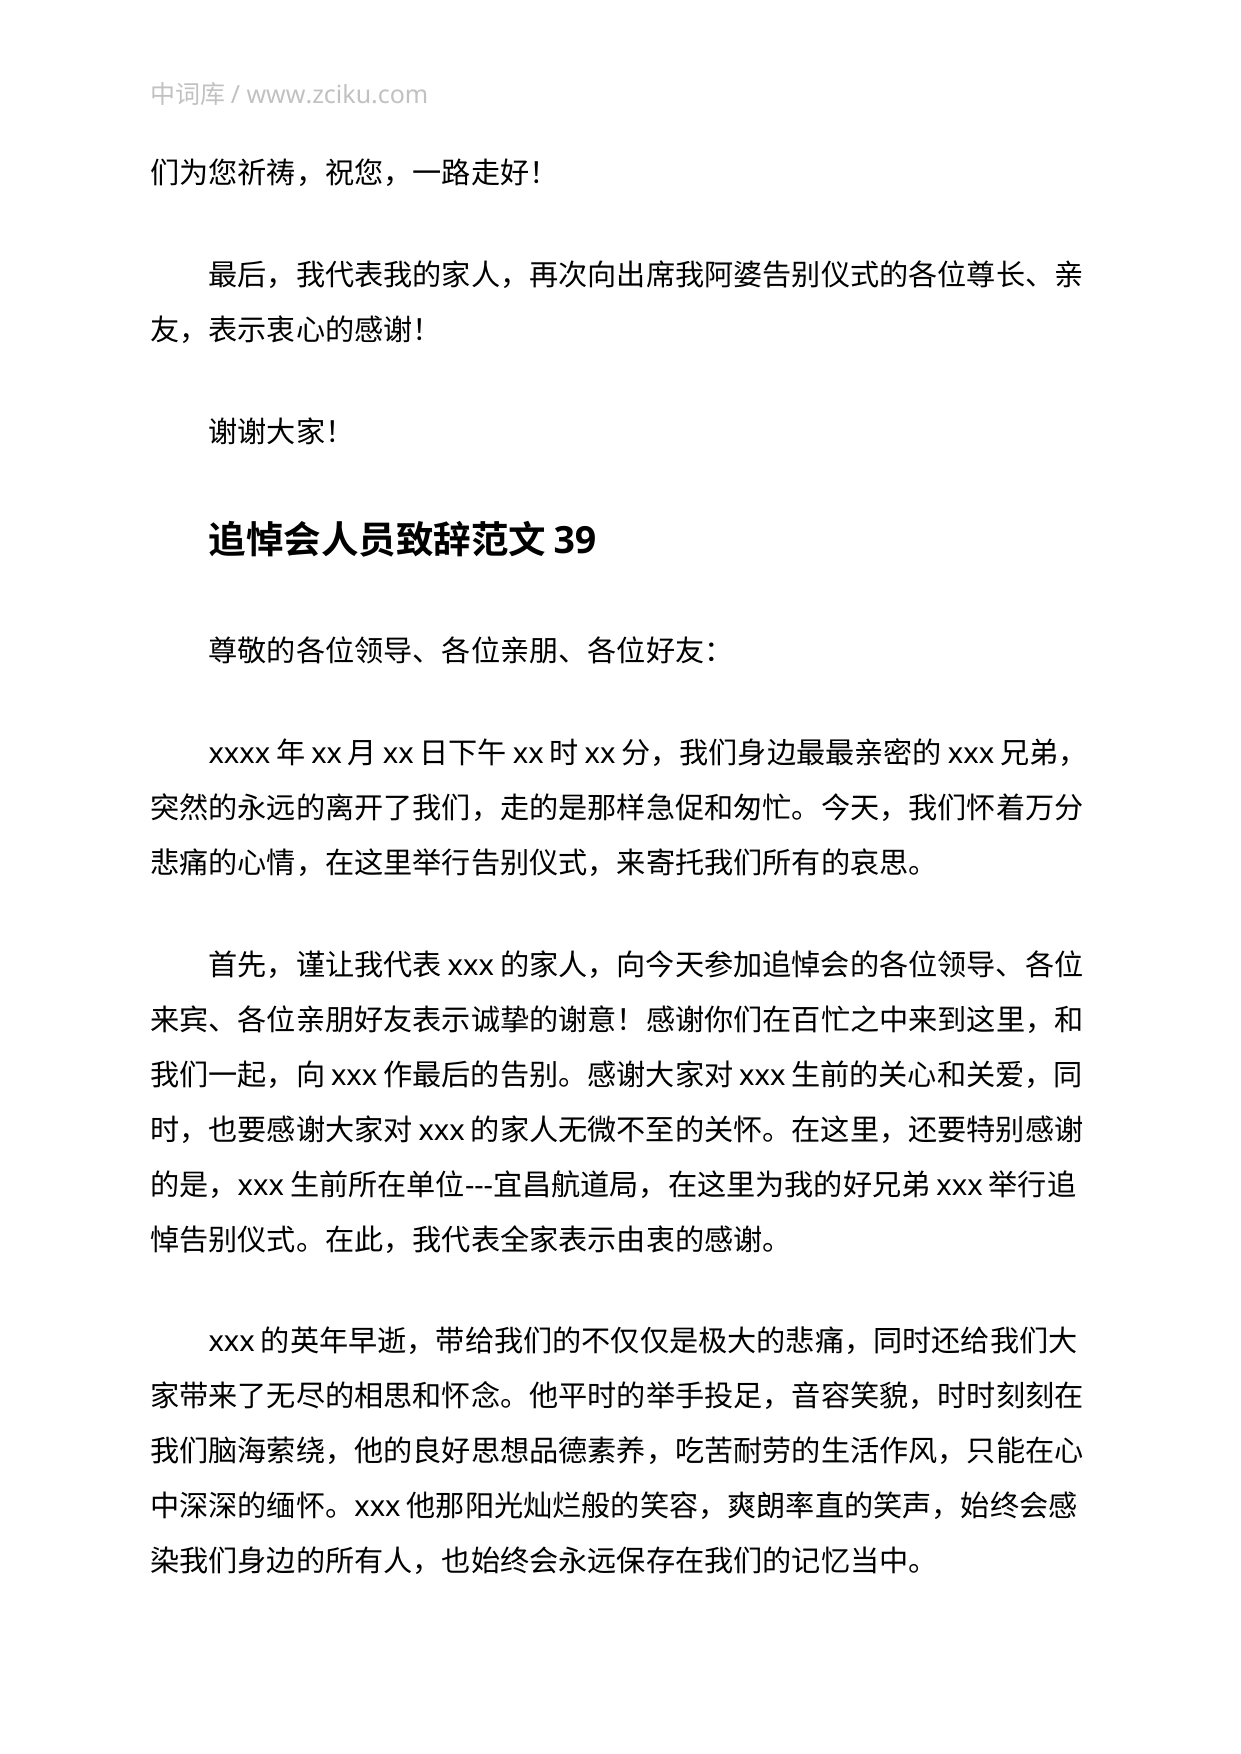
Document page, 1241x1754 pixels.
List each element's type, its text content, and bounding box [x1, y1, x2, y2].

text xxx的英年早逝，带给我们的不仅仅是极大的悲痛，同时还给我们大家带来了无尽的相思和怀念。他平时的举手投足，音容笑貌，时时刻刻在我们脑海萦绕，他的良好思想品德素养，吃苦耐劳的生活作风，只能在心中深深的缅怀。xxx他那阳光灿烂般的笑容，爽朗率直的笑声，始终会感染我们身边的所有人，也始终会永远保存在我们的记忆当中。 [150, 1318, 1090, 1580]
text 最后，我代表我的家人，再次向出席我阿婆告别仪式的各位尊长、亲友，表示衷心的感谢！ [150, 252, 1090, 349]
text 首先，谨让我代表xxx的家人，向今天参加追悼会的各位领导、各位来宾、各位亲朋好友表示诚挚的谢意！感谢你们在百忙之中来到这里，和我们一起，向xxx作最后的告别。感谢大家对xxx生前的关心和关爱，同时，也要感谢大家对xxx的家人无微不至的关怀。在这里，还要特别感谢的是，xxx生前所在单位---宜昌航道局，在这里为我的好兄弟xxx举行追悼告别仪式。在此，我代表全家表示由衷的感谢。 [150, 941, 1090, 1258]
text 谢谢大家！ [150, 408, 1090, 451]
text 尊敬的各位领导、各位亲朋、各位好友： [150, 628, 1090, 670]
text xxxx年xx月xx日下午xx时xx分，我们身边最最亲密的xxx兄弟，突然的永远的离开了我们，走的是那样急促和匆忙。今天，我们怀着万分悲痛的心情，在这里举行告别仪式，来寄托我们所有的哀思。 [150, 729, 1090, 882]
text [150, 150, 1090, 192]
text 追悼会人员致辞范文39 [150, 510, 1090, 565]
